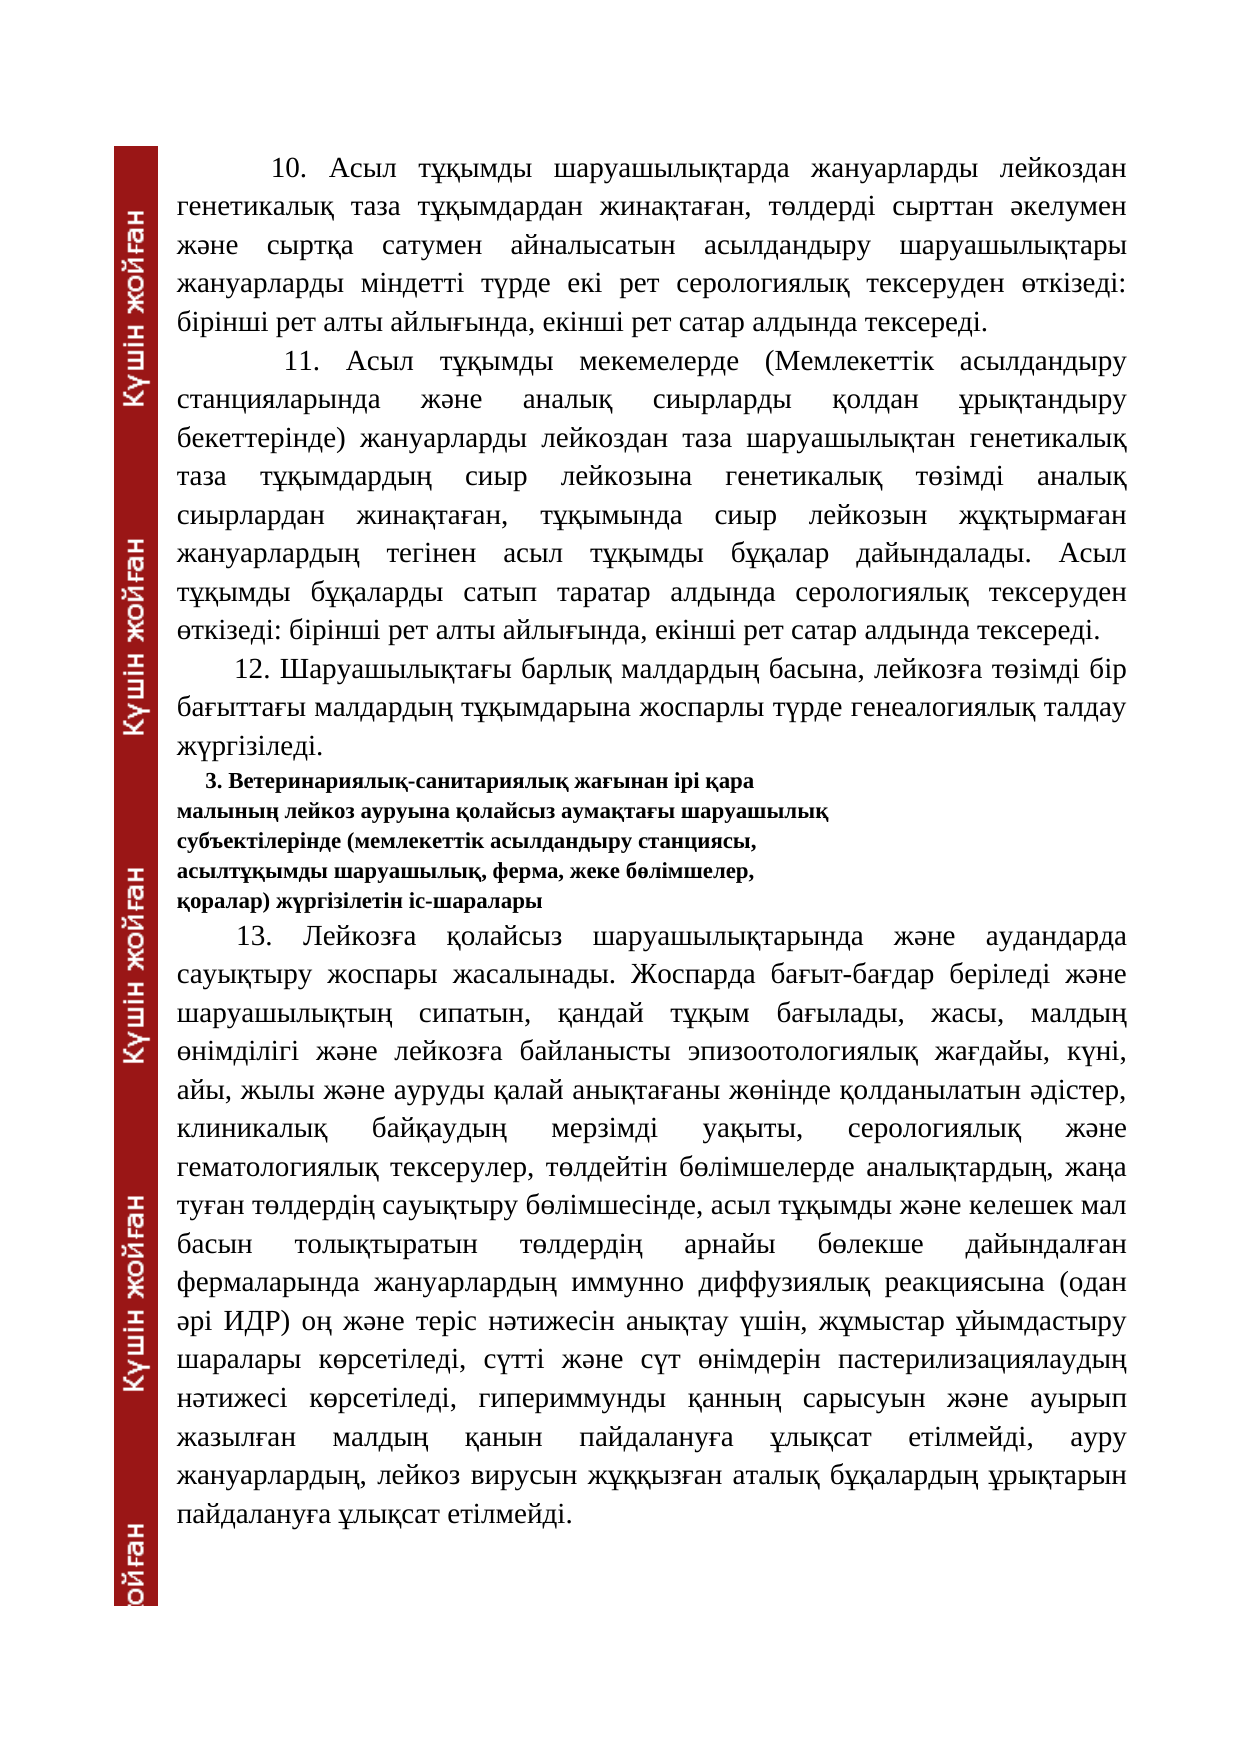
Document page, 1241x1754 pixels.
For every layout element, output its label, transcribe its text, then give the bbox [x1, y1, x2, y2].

picture [114, 146, 158, 150]
picture [114, 646, 158, 651]
text 13. Лейкозға қолайсыз шаруашылықтарында және аудандарда сауықтыру жоспары жасалынады. Жоспарда бағыт-бағдар беріледі және шаруашылықтың сипатын, қандай тұқым бағылады, жасы, малдың өнімділігі және лейкозға байланысты эпизоотологиялық жағдайы, күні, айы, жылы және ауруды қалай анықтағаны жөнінде қолданылатын әдістер, клиникалық байқаудың мерзімді уақыты, серологиялық және гематологиялық тексерулер, төлдейтін бөлімшелерде аналықтардың, жаңа туған төлдердің сауықтыру бөлімшесінде, асыл тұқымды және келешек мал басын толықтыратын төлдердің арнайы бөлекше дайындалған фермаларында жануарлардың иммунно диффузиялық реакциясына (одан әрі ИДР) оң және теріс нәтижесін анықтау үшін, жұмыстар ұйымдастыру шаралары көрсетіледі, сүтті және сүт өнімдерін пастерилизациялаудың нәтижесі көрсетіледі, гипериммунды қанның сарысуын және ауырып жазылған малдың қанын пайдалануға ұлықсат етілмейді, ауру жануарлардың, лейкоз вирусын жұққызған аталық бұқалардың ұрықтарын пайдалануға ұлықсат етілмейді. [112, 918, 1128, 1529]
picture [114, 1529, 158, 1606]
text 11. Асыл тұқымды мекемелерде (Мемлекеттік асылдандыру станцияларында және аналық сиырларды қолдан ұрықтандыру бекеттерінде) жануарларды лейкоздан таза шаруашылықтан генетикалық таза тұқымдардың сиыр лейкозына генетикалық төзімді аналық сиырлардан жинақтаған, тұқымында сиыр лейкозын жұқтырмаған жануарлардың тегінен асыл тұқымды бұқалар дайындалады. Асыл тұқымды бұқаларды сатып таратар алдында серологиялық тексеруден өткізеді: бірінші рет алты айлығында, екінші рет сатар алдында тексереді. [112, 343, 1128, 646]
picture [114, 914, 158, 918]
text 12. Шаруашылықтағы барлық малдардың басына, лейкозға төзімді бір бағыттағы малдардың тұқымдарына жоспарлы түрде генеалогиялық талдау жүргізіледі. [112, 651, 1128, 762]
picture [114, 762, 158, 767]
text 10. Асыл тұқымды шаруашылықтарда жануарларды лейкоздан генетикалық таза тұқымдардан жинақтаған, төлдерді сырттан әкелумен және сыртқа сатумен айналысатын асылдандыру шаруашылықтары жануарларды міндетті түрде екі рет серологиялық тексеруден өткізеді: бірінші рет алты айлығында, екінші рет сатар алдында тексереді. [112, 150, 1128, 338]
text 3. Ветеринариялық-санитариялық жағынан ірі қара малының лейкоз ауруына қолайсыз аумақтағы шаруашылық субъектілерінде (мемлекеттік асылдандыру станциясы, асылтұқымды шаруашылық, ферма, жеке бөлімшелер, қоралар) жүргізілетін іс-шаралары [112, 767, 1128, 914]
picture [114, 338, 158, 343]
